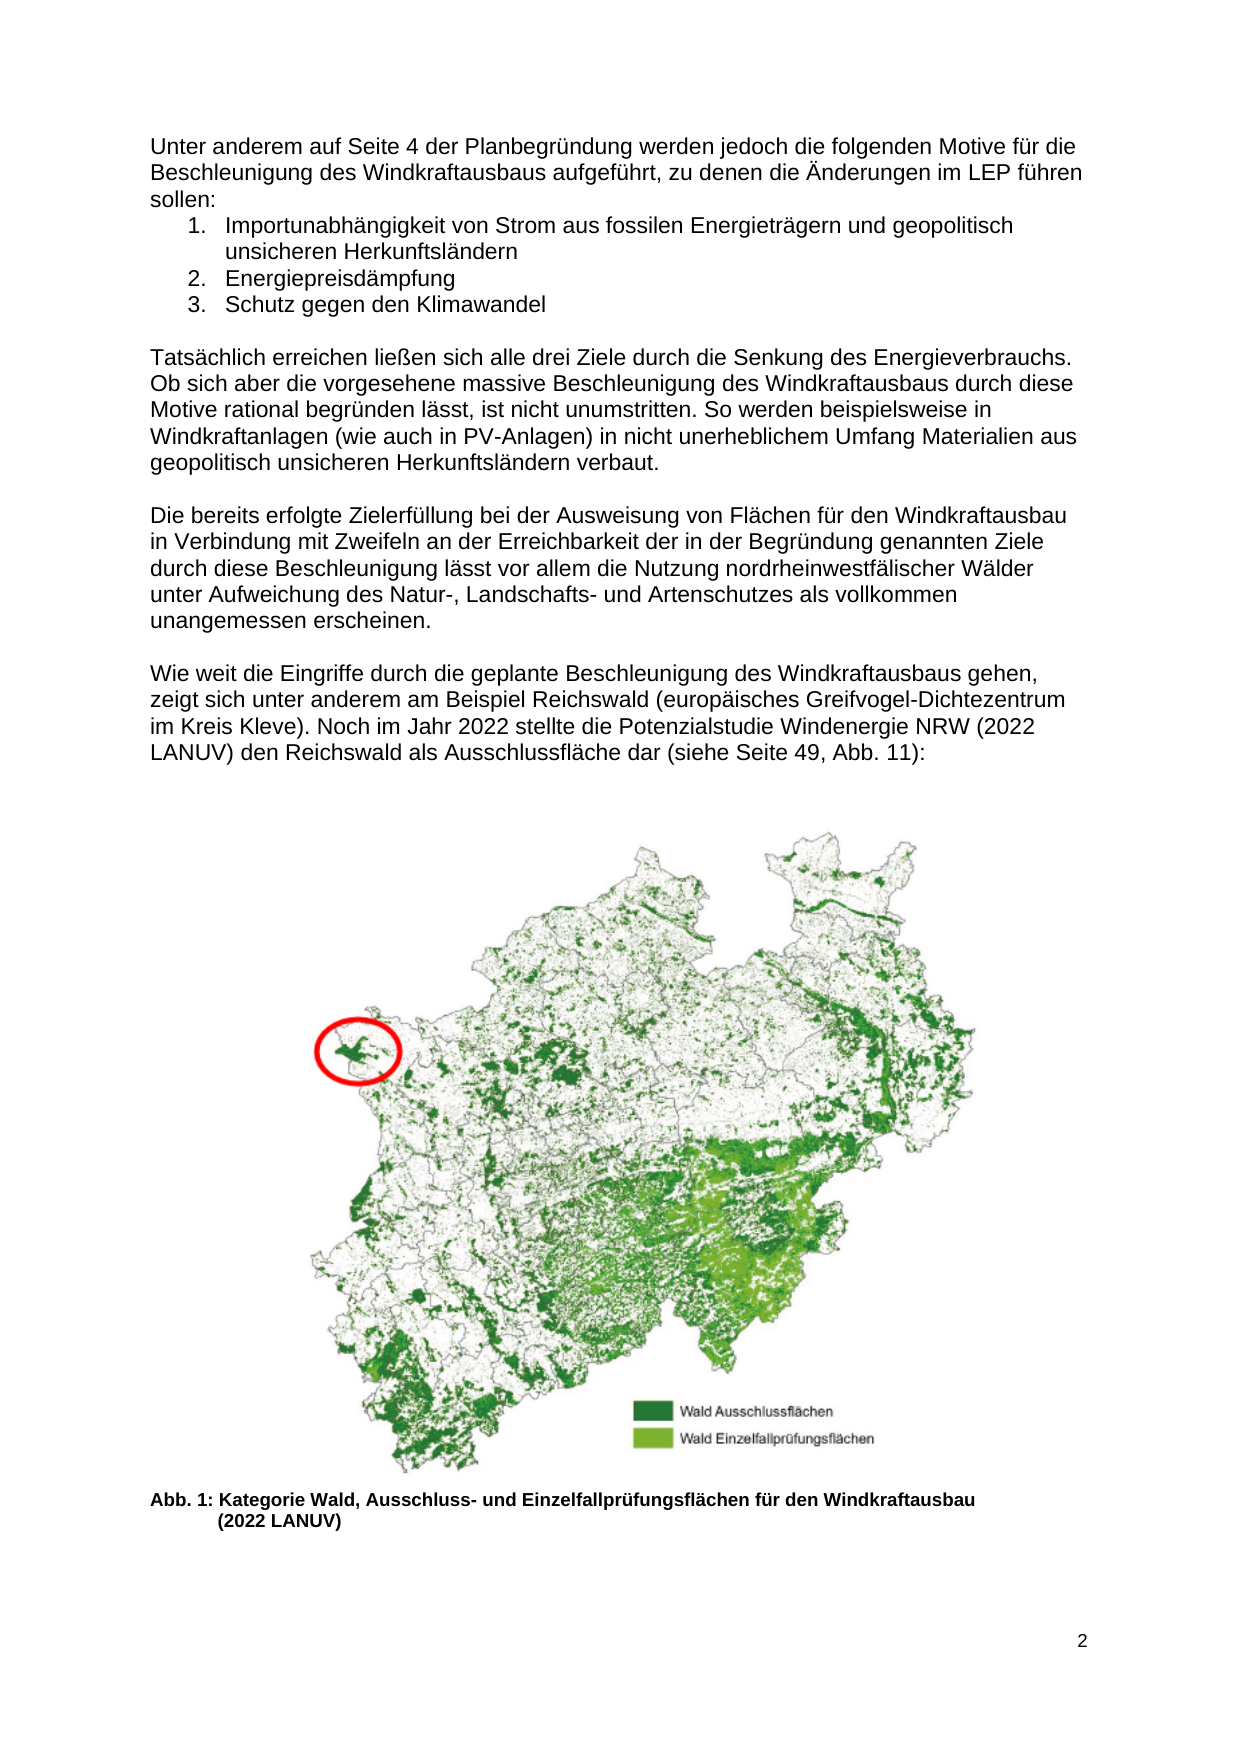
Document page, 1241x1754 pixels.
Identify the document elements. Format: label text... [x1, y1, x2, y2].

text Die bereits erfolgte Zielerfüllung bei der Ausweisung von Flächen für den Windkraftausbau in Verbindung mit Zweifeln an der Erreichbarkeit der in der Begründung genannten Ziele durch diese Beschleunigung lässt vor allem die Nutzung nordrheinwestfälischer Wälder unter Aufweichung des Natur-, Landschafts- und Artenschutzes als vollkommen unangemessen erscheinen. [150, 502, 1087, 634]
text Wie weit die Eingriffe durch die geplante Beschleunigung des Windkraftausbaus gehen, zeigt sich unter anderem am Beispiel Reichswald (europäisches Greifvogel-Dichtezentrum im Kreis Kleve). Noch im Jahr 2022 stellte die Potenzialstudie Windenergie NRW (2022 LANUV) den Reichswald als Ausschlussfläche dar (siehe Seite 49, Abb. 11): [150, 660, 1087, 765]
list Importunabhängigkeit von Strom aus fossilen Energieträgern und geopolitisch unsicheren Herkunftsländern [187, 212, 1087, 265]
text Abb. 1: Kategorie Wald, Ausschluss- und Einzelfallprüfungsflächen für den Windkraftausbau (2022 LANUV) [150, 1489, 1087, 1532]
list Schutz gegen den Klimawandel [187, 291, 1087, 317]
list Energiepreisdämpfung [187, 265, 1087, 291]
picture [150, 791, 1088, 1489]
text Tatsächlich erreichen ließen sich alle drei Ziele durch die Senkung des Energieverbrauchs. Ob sich aber die vorgesehene massive Beschleunigung des Windkraftausbaus durch diese Motive rational begründen lässt, ist nicht unumstritten. So werden beispielsweise in Windkraftanlagen (wie auch in PV-Anlagen) in nicht unerheblichem Umfang Materialien aus geopolitisch unsicheren Herkunftsländern verbaut. [150, 344, 1087, 476]
text Unter anderem auf Seite 4 der Planbegründung werden jedoch die folgenden Motive für die Beschleunigung des Windkraftausbaus aufgeführt, zu denen die Änderungen im LEP führen sollen: [150, 133, 1087, 212]
